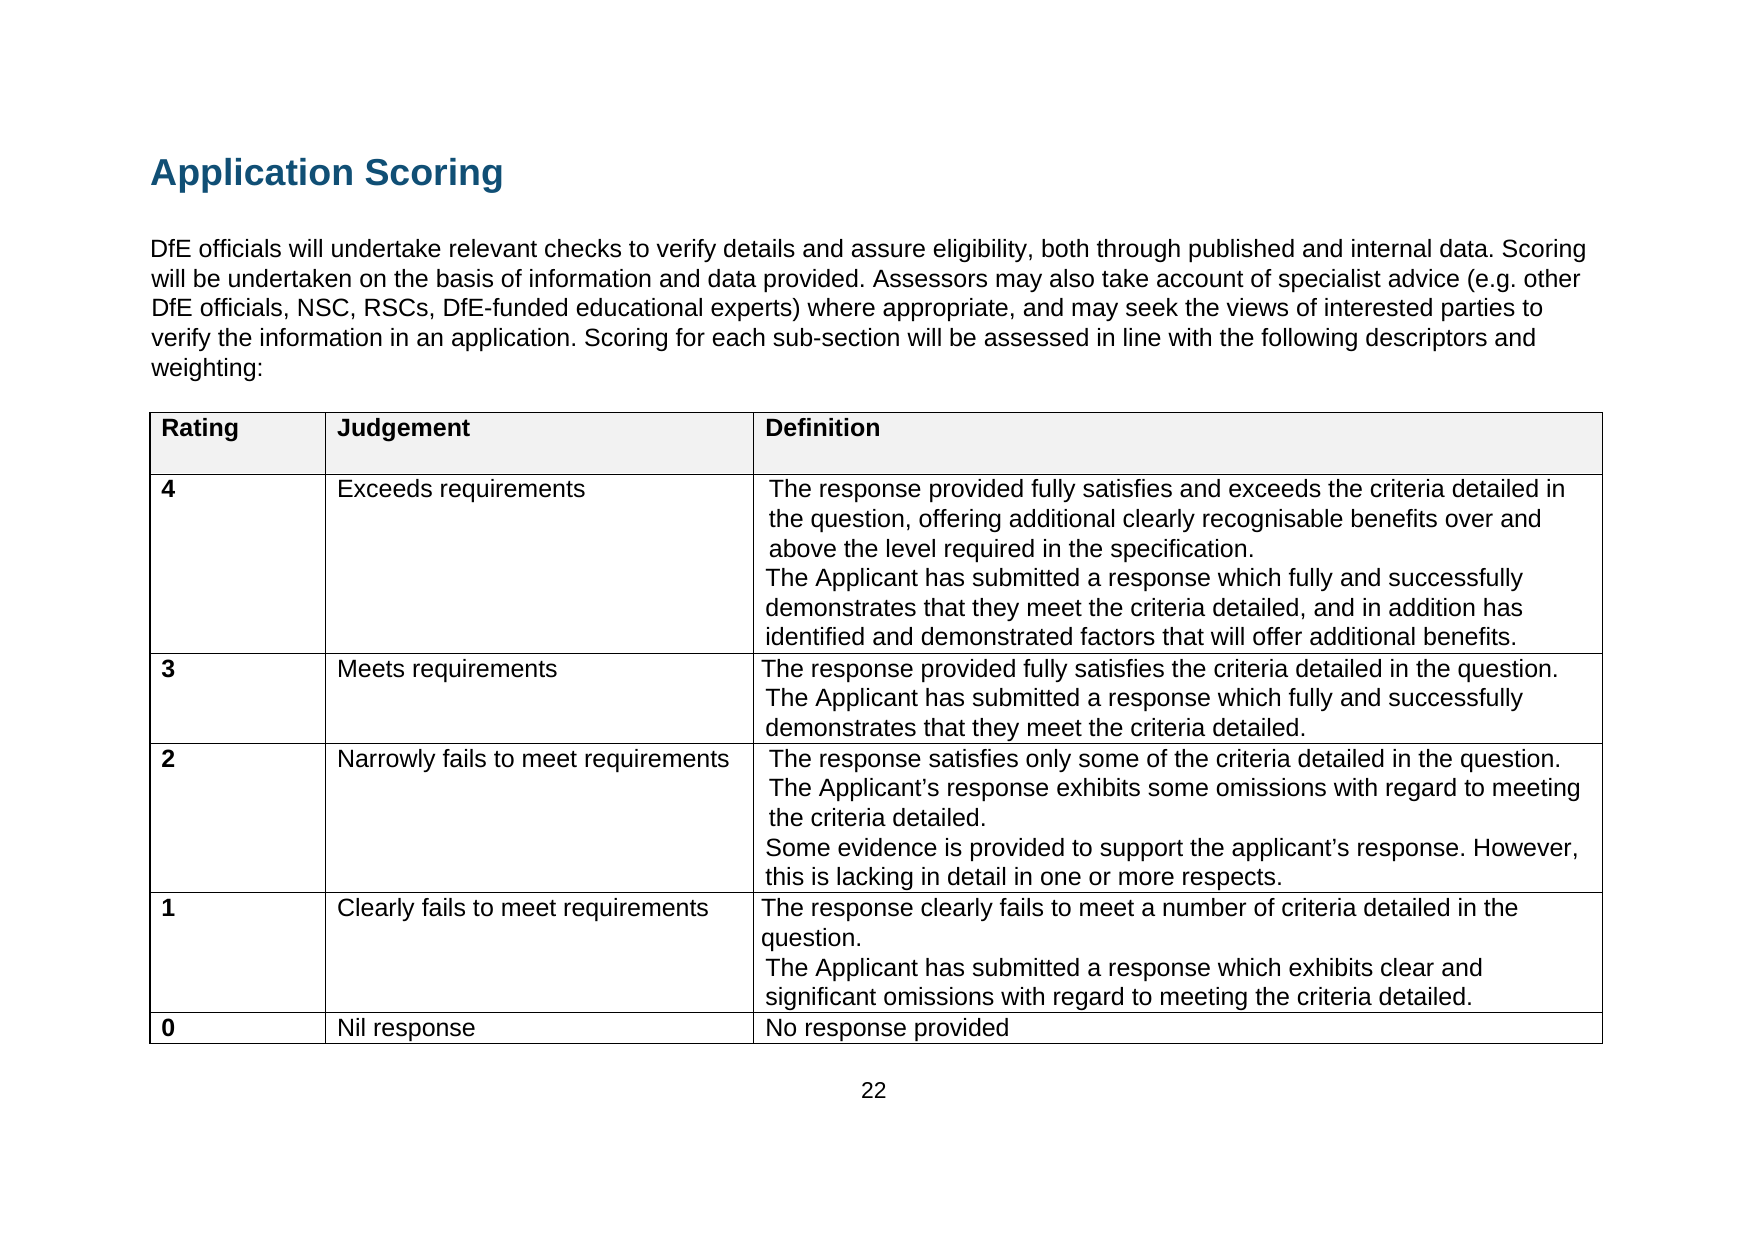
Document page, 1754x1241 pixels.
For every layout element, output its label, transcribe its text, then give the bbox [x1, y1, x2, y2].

table_cell Narrowly fails to meet requirements [326, 744, 753, 892]
table_header Judgement [326, 413, 753, 473]
table_cell No response provided [754, 1013, 1602, 1043]
table_cell The response provided fully satisfies the criteria detailed in the question. The Applicant has submitted a response which fully and successfully demonstrates that they meet the criteria detailed. [754, 654, 1602, 743]
subtitle Application Scoring [150, 150, 1604, 193]
table_cell 4 [151, 475, 325, 652]
table_cell 1 [151, 893, 325, 1012]
table_cell Meets requirements [326, 654, 753, 743]
table_header Rating [151, 413, 325, 473]
table_cell 2 [151, 744, 325, 892]
table_cell 3 [151, 654, 325, 743]
table_cell Clearly fails to meet requirements [326, 893, 753, 1012]
table_cell The response clearly fails to meet a number of criteria detailed in the question. The Applicant has submitted a response which exhibits clear and significant omissions with regard to meeting the criteria detailed. [754, 893, 1602, 1012]
table_cell 0 [151, 1013, 325, 1043]
table_header Definition [754, 413, 1602, 473]
text DfE officials will undertake relevant checks to verify details and assure eligibility, both through published and internal data. Scoring will be undertaken on the basis of information and data provided. Assessors may also take account of specialist advice (e.g. other DfE officials, NSC, RSCs, DfE-funded educational experts) where appropriate, and may seek the views of interested parties to verify the information in an application. Scoring for each sub-section will be assessed in line with the following descriptors and weighting: [150, 234, 1597, 381]
table_cell The response provided fully satisfies and exceeds the criteria detailed in the question, offering additional clearly recognisable benefits over and above the level required in the specification. The Applicant has submitted a response which fully and successfully demonstrates that they meet the criteria detailed, and in addition has identified and demonstrated factors that will offer additional benefits. [754, 475, 1602, 652]
table_cell Exceeds requirements [326, 475, 753, 652]
table_cell Nil response [326, 1013, 753, 1043]
table_cell The response satisfies only some of the criteria detailed in the question. The Applicant’s response exhibits some omissions with regard to meeting the criteria detailed. Some evidence is provided to support the applicant’s response. However, this is lacking in detail in one or more respects. [754, 744, 1602, 892]
